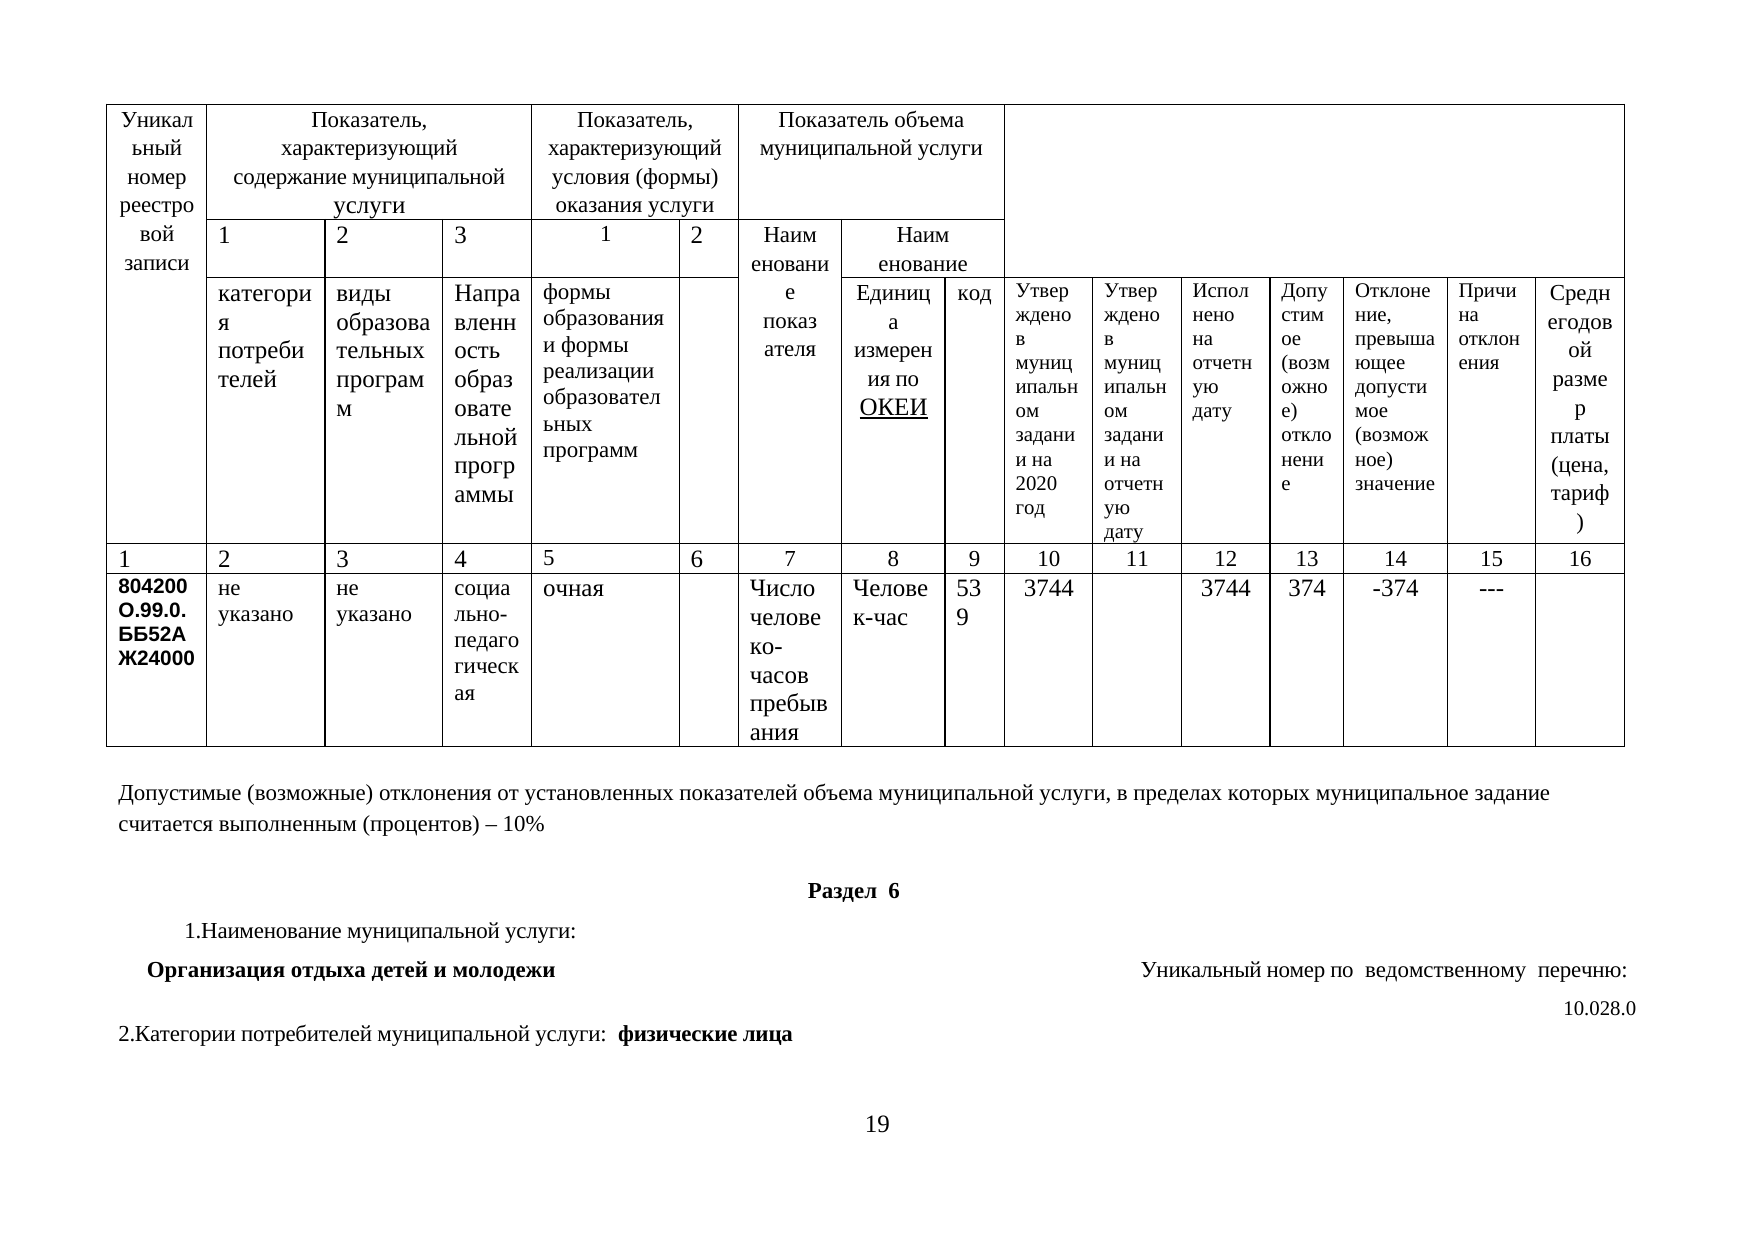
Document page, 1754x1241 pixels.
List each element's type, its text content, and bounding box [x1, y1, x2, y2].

table_cell -374 [1344, 574, 1447, 746]
table_cell Исполнено на отчетную дату [1182, 278, 1269, 543]
table_cell 4 [443, 544, 531, 572]
table_cell 1 [532, 220, 679, 277]
table_cell формы образования и формы реализации образовательных программ [532, 278, 679, 543]
table_cell 1 [107, 544, 206, 572]
table_cell [680, 278, 738, 543]
table_cell [1536, 574, 1624, 746]
table_cell Отклонение, превышающее допустимое (возможное) значение [1344, 278, 1447, 543]
table_cell 374 [1271, 574, 1343, 746]
table_cell Человек-час [842, 574, 944, 746]
table_cell категория потребителей [207, 278, 324, 543]
text Организация отдыха детей и молодежи Уникальный номер по ведомственному перечню: [118, 956, 1636, 982]
table_cell 2 [207, 544, 324, 572]
text 1.Наименование муниципальной услуги: [118, 917, 1636, 943]
table_cell 2 [326, 220, 442, 277]
table_cell Утверждено в муниципальном задании на отчетную дату [1093, 278, 1181, 543]
text 10.028.0 [118, 996, 1636, 1020]
table_header [1005, 105, 1624, 277]
table_cell не указано [326, 574, 442, 746]
table_cell Единица измерения по ОКЕИ [842, 278, 944, 543]
table_cell --- [1448, 574, 1535, 746]
text Допустимые (возможные) отклонения от установленных показателей объема муниципальной услуги, в пределах которых муниципальное задание считается выполненным (процентов) – 10% [118, 776, 1636, 838]
table_cell 3744 [1182, 574, 1269, 746]
table_header Показатель объема муниципальной услуги [739, 105, 1004, 219]
text 2.Категории потребителей муниципальной услуги: физические лица [118, 1020, 1636, 1046]
table_cell [1093, 574, 1181, 746]
table_cell Утверждено в муниципальном задании на 2020 год [1005, 278, 1092, 543]
table_cell очная [532, 574, 679, 746]
table_cell 5 [532, 544, 679, 572]
table_cell 3744 [1005, 574, 1092, 746]
table_cell Среднегодовой размер платы (цена, тариф) [1536, 278, 1624, 543]
table_cell Допустимое (возможное) отклонение [1271, 278, 1343, 543]
table_cell 6 [680, 544, 738, 572]
table_cell социально-педагогическая [443, 574, 531, 746]
table_cell Направленность образовательной программы [443, 278, 531, 543]
table_cell Число человеко-часов пребывания [739, 574, 841, 746]
table_header Показатель, характеризующий содержание муниципальной услуги [207, 105, 531, 219]
table_cell не указано [207, 574, 324, 746]
table_cell 804200О.99.0.ББ52АЖ24000 [107, 574, 206, 746]
table_header Уникальный номер реестровой записи [107, 105, 206, 543]
table_cell 3 [326, 544, 442, 572]
table_cell код [946, 278, 1004, 543]
table_cell Причина отклонения [1448, 278, 1535, 543]
table_cell Наименование показателя [739, 220, 841, 543]
table_cell 539 [946, 574, 1004, 746]
table_cell 2 [680, 220, 738, 277]
table_cell 1 [207, 220, 324, 277]
text Раздел 6 [808, 877, 1636, 903]
table_cell виды образовательных программ [326, 278, 442, 543]
table_cell [680, 574, 738, 746]
table_cell 3 [443, 220, 531, 277]
